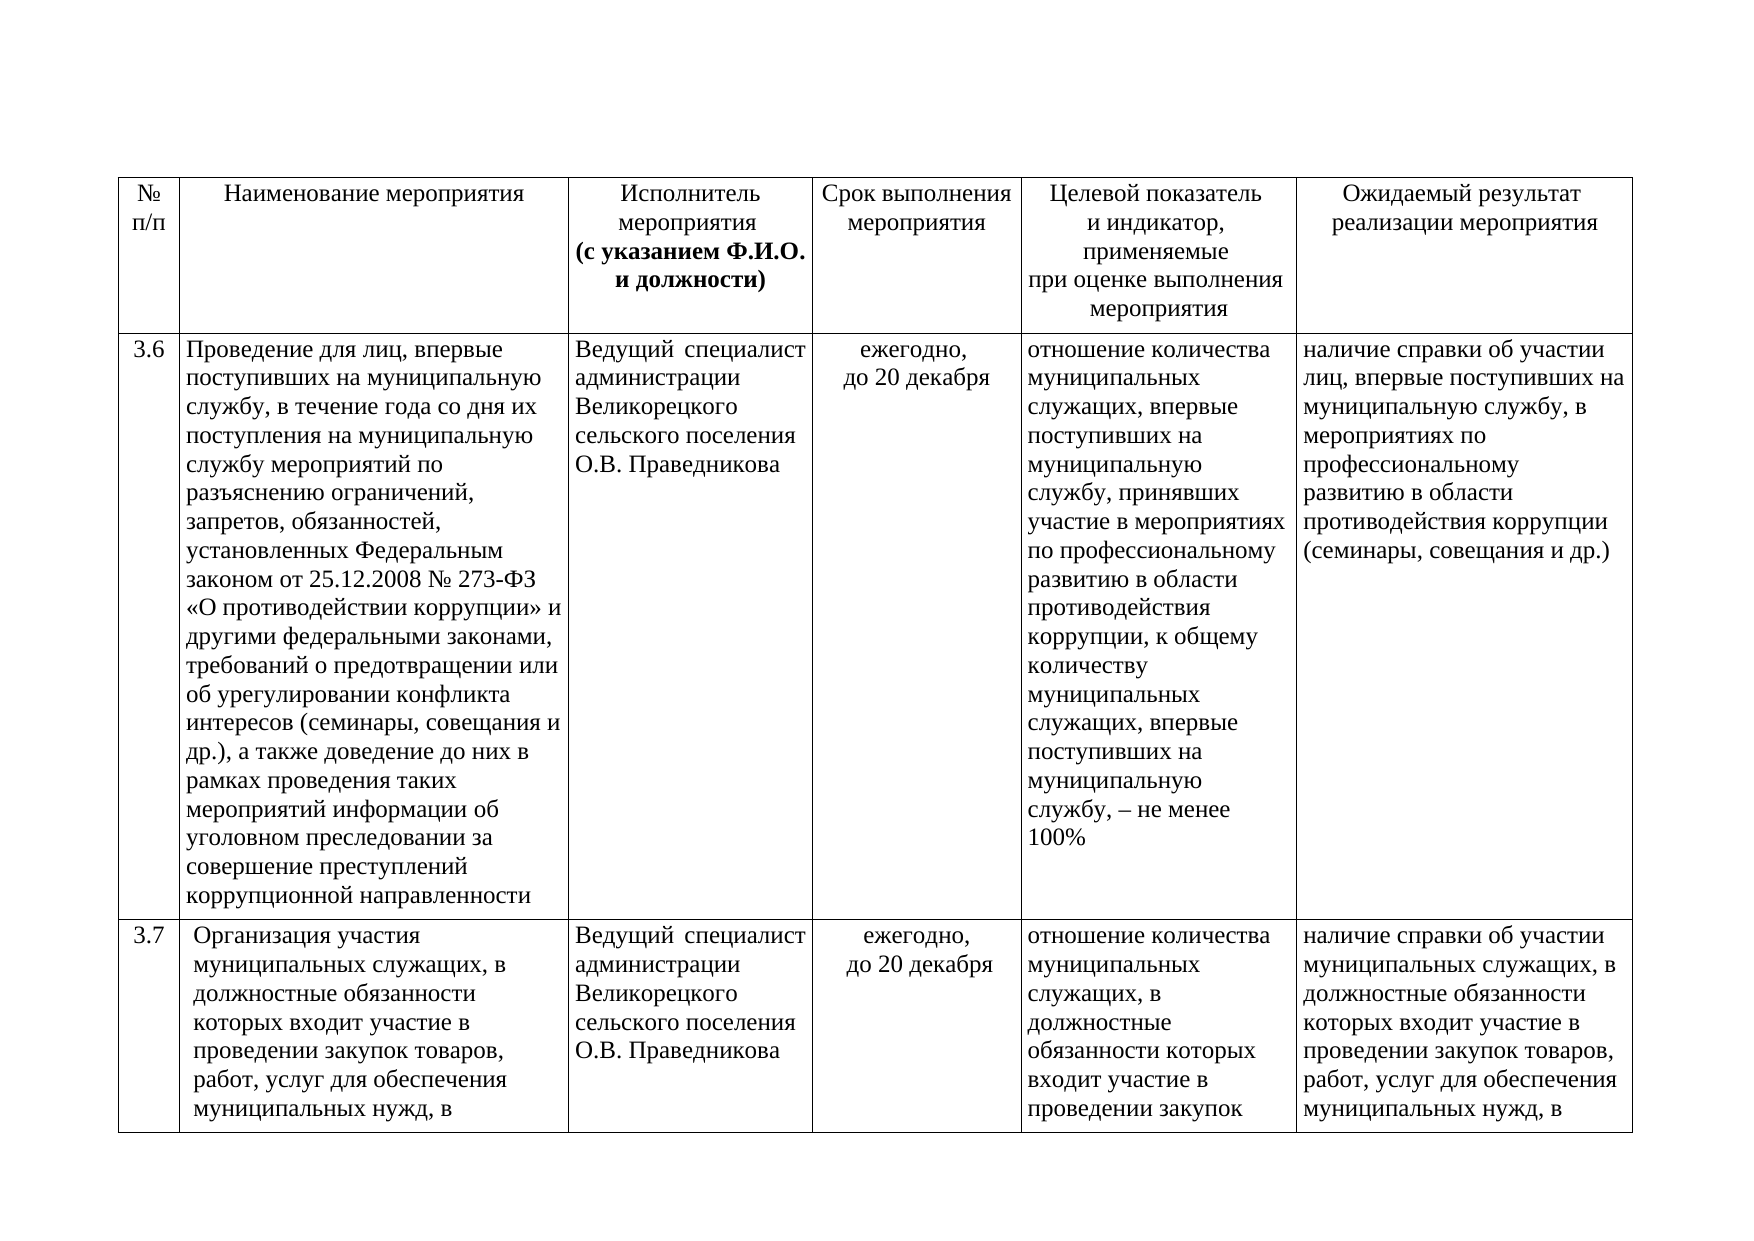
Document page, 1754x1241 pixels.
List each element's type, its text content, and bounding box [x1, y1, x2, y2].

table_cell 3.6 [119, 334, 179, 919]
table_header Целевой показатель и индикатор, применяемые при оценке выполнения мероприятия [1022, 178, 1296, 333]
table_header Исполнитель мероприятия (с указанием Ф.И.О. и должности) [569, 178, 812, 333]
table_cell ежегодно, до 20 декабря [813, 920, 1021, 1132]
table_cell Ведущий специалист администрации Великорецкого сельского поселения О.В. Праведникова [569, 334, 812, 919]
table_cell наличие справки об участии лиц, впервые поступивших на муниципальную службу, в мероприятиях по профессиональному развитию в области противодействия коррупции (семинары, совещания и др.) [1297, 334, 1632, 919]
table_header Срок выполнения мероприятия [813, 178, 1021, 333]
table_cell Ведущий специалист администрации Великорецкого сельского поселения О.В. Праведникова [569, 920, 812, 1132]
table_cell отношение количества муниципальных служащих, впервые поступивших на муниципальную службу, принявших участие в мероприятиях по профессиональному развитию в области противодействия коррупции, к общему количеству муниципальных служащих, впервые поступивших на муниципальную службу, – не менее 100% [1022, 334, 1296, 919]
table_cell 3.7 [119, 920, 179, 1132]
table_header Ожидаемый результат реализации мероприятия [1297, 178, 1632, 333]
table_cell Проведение для лиц, впервые поступивших на муниципальную службу, в течение года со дня их поступления на муниципальную службу мероприятий по разъяснению ограничений, запретов, обязанностей, установленных Федеральным законом от 25.12.2008 № 273-ФЗ «О противодействии коррупции» и другими федеральными законами, требований о предотвращении или об урегулировании конфликта интересов (семинары, совещания и др.), а также доведение до них в рамках проведения таких мероприятий информации об уголовном преследовании за совершение преступлений коррупционной направленности [180, 334, 568, 919]
table_header Наименование мероприятия [180, 178, 568, 333]
table_header № п/п [119, 178, 179, 333]
table_cell ежегодно, до 20 декабря [813, 334, 1021, 919]
